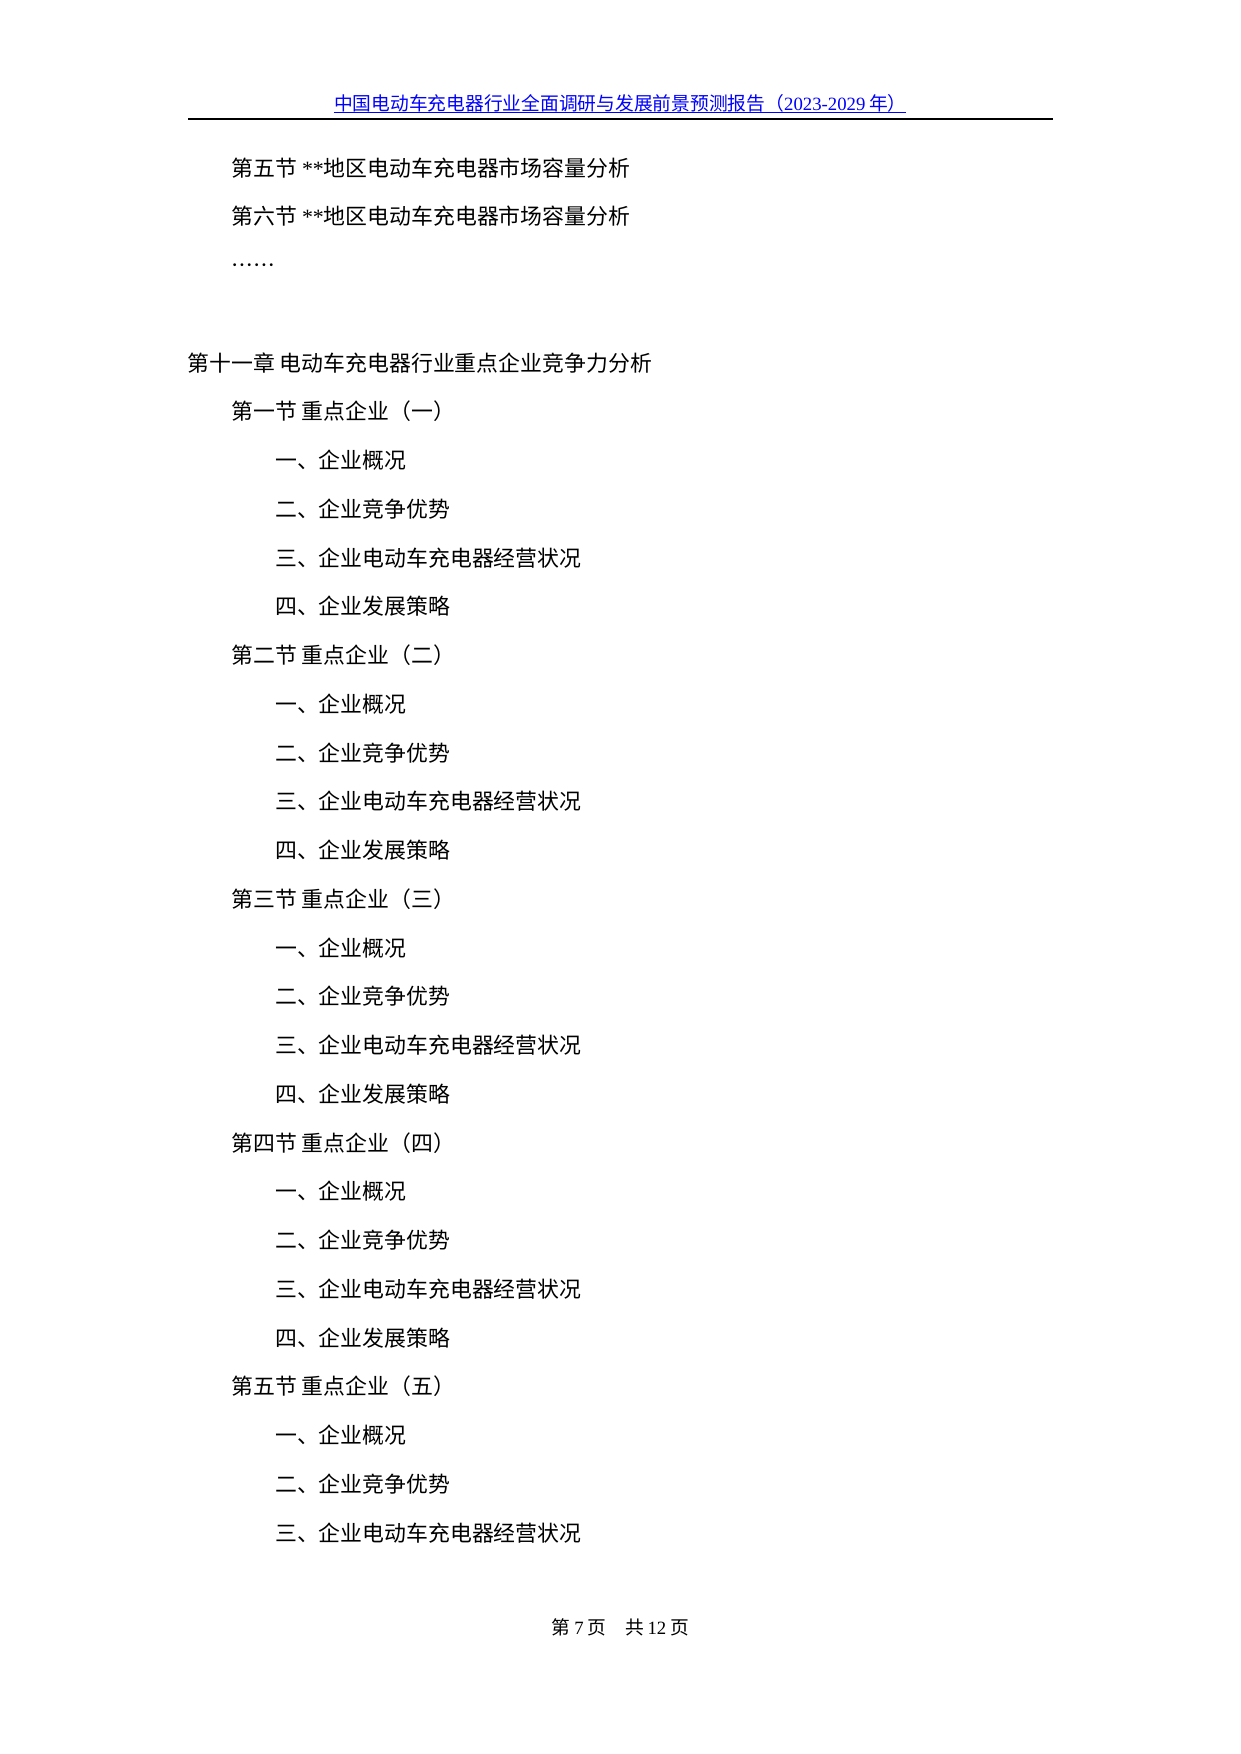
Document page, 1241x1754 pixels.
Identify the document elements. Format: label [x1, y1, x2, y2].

text [187, 150, 1053, 1548]
